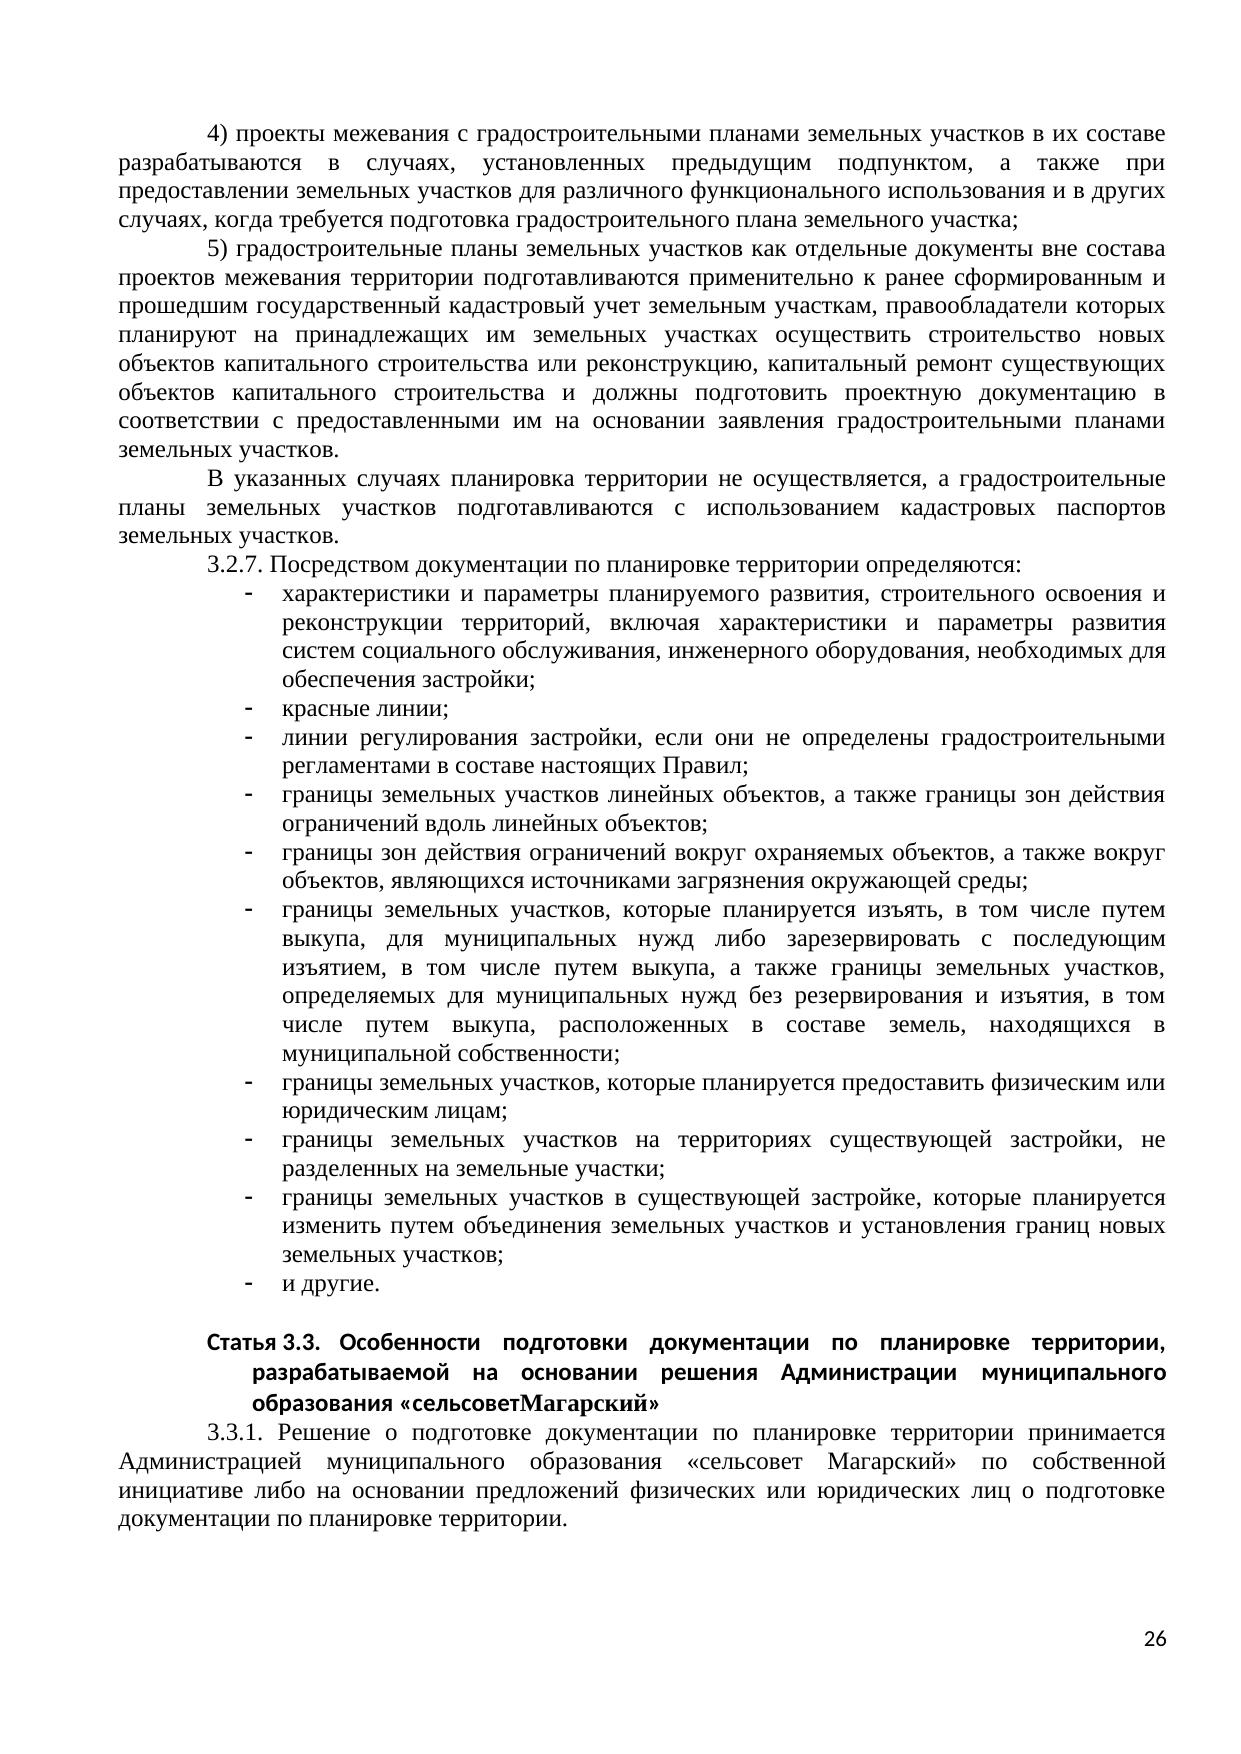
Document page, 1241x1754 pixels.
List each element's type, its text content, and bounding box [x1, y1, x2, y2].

text 3.2.7. Посредством документации по планировке территории определяются: [118, 549, 1167, 578]
list характеристики и параметры планируемого развития, строительного освоения и реконструкции территорий, включая характеристики и параметры развития систем социального обслуживания, инженерного оборудования, необходимых для обеспечения застройки; [244, 578, 1167, 693]
list красные линии; [244, 693, 1167, 722]
text 4) проекты межевания с градостроительными планами земельных участков в их составе разрабатываются в случаях, установленных предыдущим подпунктом, а также при предоставлении земельных участков для различного функционального использования и в других случаях, когда требуется подготовка градостроительного плана земельного участка; [118, 118, 1167, 233]
list границы земельных участков линейных объектов, а также границы зон действия ограничений вдоль линейных объектов; [244, 779, 1167, 837]
list границы земельных участков на территориях существующей застройки, не разделенных на земельные участки; [244, 1124, 1167, 1182]
list границы земельных участков в существующей застройке, которые планируется изменить путем объединения земельных участков и установления границ новых земельных участков; [244, 1182, 1167, 1268]
list и другие. [244, 1268, 1167, 1297]
list границы земельных участков, которые планируется предоставить физическим или юридическим лицам; [244, 1067, 1167, 1124]
list границы зон действия ограничений вокруг охраняемых объектов, а также вокруг объектов, являющихся источниками загрязнения окружающей среды; [244, 837, 1167, 894]
list Особенности подготовки документации по планировке территории, разрабатываемой на основании решения Администрации муниципального образования «сельсоветМагарский» [207, 1326, 1167, 1417]
text 3.3.1. Решение о подготовке документации по планировке территории принимается Администрацией муниципального образования «сельсовет Магарский» по собственной инициативе либо на основании предложений физических или юридических лиц о подготовке документации по планировке территории. [118, 1417, 1167, 1532]
text 5) градостроительные планы земельных участков как отдельные документы вне состава проектов межевания территории подготавливаются применительно к ранее сформированным и прошедшим государственный кадастровый учет земельным участкам, правообладатели которых планируют на принадлежащих им земельных участках осуществить строительство новых объектов капитального строительства или реконструкцию, капитальный ремонт существующих объектов капитального строительства и должны подготовить проектную документацию в соответствии с предоставленными им на основании заявления градостроительными планами земельных участков. [118, 233, 1167, 463]
list линии регулирования застройки, если они не определены градостроительными регламентами в составе настоящих Правил; [244, 722, 1167, 779]
list границы земельных участков, которые планируется изъять, в том числе путем выкупа, для муниципальных нужд либо зарезервировать с последующим изъятием, в том числе путем выкупа, а также границы земельных участков, определяемых для муниципальных нужд без резервирования и изъятия, в том числе путем выкупа, расположенных в составе земель, находящихся в муниципальной собственности; [244, 894, 1167, 1067]
text В указанных случаях планировка территории не осуществляется, а градостроительные планы земельных участков подготавливаются с использованием кадастровых паспортов земельных участков. [118, 463, 1167, 549]
